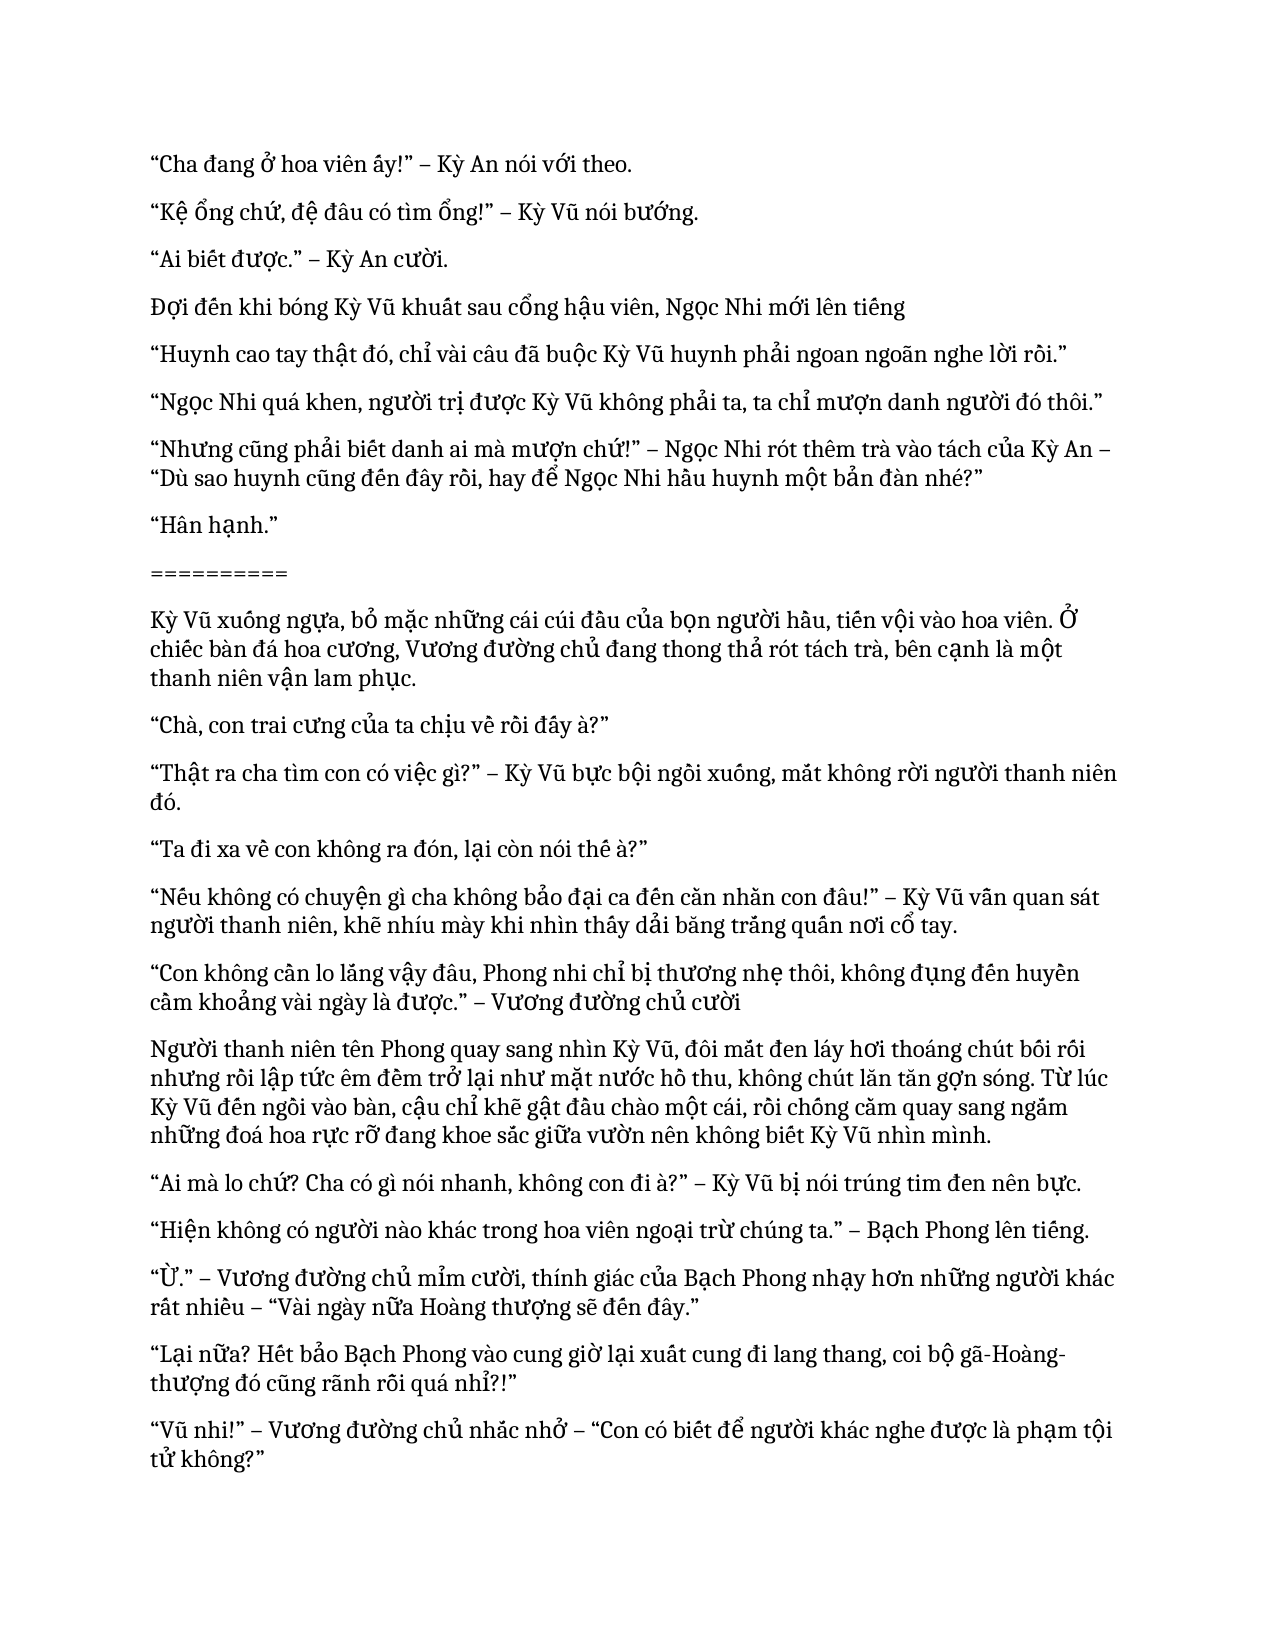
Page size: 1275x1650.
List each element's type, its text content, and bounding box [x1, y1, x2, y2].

text “Ngọc Nhi quá khen, người trị được Kỳ Vũ không phải ta, ta chỉ mượn danh người đó thôi.” [150, 387, 1125, 416]
text “Chà, con trai cưng của ta chịu về rồi đấy à?” [150, 711, 1125, 740]
text “Kệ ổng chứ, đệ đâu có tìm ổng!” – Kỳ Vũ nói bướng. [150, 197, 1125, 226]
text “Cha đang ở hoa viên ấy!” – Kỳ An nói với theo. [150, 150, 1125, 179]
text “Nếu không có chuyện gì cha không bảo đại ca đến cằn nhằn con đâu!” – Kỳ Vũ vẫn quan sát người thanh niên, khẽ nhíu mày khi nhìn thấy dải băng trắng quấn nơi cổ tay. [150, 882, 1125, 940]
text “Nhưng cũng phải biết danh ai mà mượn chứ!” – Ngọc Nhi rót thêm trà vào tách của Kỳ An – “Dù sao huynh cũng đến đây rồi, hay để Ngọc Nhi hầu huynh một bản đàn nhé?” [150, 435, 1125, 492]
text Kỳ Vũ xuống ngựa, bỏ mặc những cái cúi đầu của bọn người hầu, tiến vội vào hoa viên. Ở chiếc bàn đá hoa cương, Vương đường chủ đang thong thả rót tách trà, bên cạnh là một thanh niên vận lam phục. [150, 606, 1125, 692]
text “Ta đi xa về con không ra đón, lại còn nói thế à?” [150, 835, 1125, 864]
text “Ai mà lo chứ? Cha có gì nói nhanh, không con đi à?” – Kỳ Vũ bị nói trúng tim đen nên bực. [150, 1169, 1125, 1197]
text “Con không cần lo lắng vậy đâu, Phong nhi chỉ bị thương nhẹ thôi, không đụng đến huyền cầm khoảng vài ngày là được.” – Vương đường chủ cười [150, 959, 1125, 1016]
text Người thanh niên tên Phong quay sang nhìn Kỳ Vũ, đôi mắt đen láy hơi thoáng chút bối rối nhưng rồi lập tức êm đềm trở lại như mặt nước hồ thu, không chút lăn tăn gợn sóng. Từ lúc Kỳ Vũ đến ngồi vào bàn, cậu chỉ khẽ gật đầu chào một cái, rồi chống cằm quay sang ngắm những đoá hoa rực rỡ đang khoe sắc giữa vườn nên không biết Kỳ Vũ nhìn mình. [150, 1035, 1125, 1150]
text “Thật ra cha tìm con có việc gì?” – Kỳ Vũ bực bội ngồi xuống, mắt không rời người thanh niên đó. [150, 759, 1125, 816]
text “Vũ nhi!” – Vương đường chủ nhắc nhở – “Con có biết để người khác nghe được là phạm tội tử không?” [150, 1416, 1125, 1474]
text “Lại nữa? Hết bảo Bạch Phong vào cung giờ lại xuất cung đi lang thang, coi bộ gã-Hoàng-thượng đó cũng rãnh rỗi quá nhỉ?!” [150, 1340, 1125, 1397]
text “Ừ.” – Vương đường chủ mỉm cười, thính giác của Bạch Phong nhạy hơn những người khác rất nhiều – “Vài ngày nữa Hoàng thượng sẽ đến đây.” [150, 1264, 1125, 1321]
text ========== [150, 559, 1125, 587]
text “Ai biết được.” – Kỳ An cười. [150, 245, 1125, 274]
text “Hân hạnh.” [150, 511, 1125, 540]
text Đợi đến khi bóng Kỳ Vũ khuất sau cổng hậu viên, Ngọc Nhi mới lên tiếng [150, 292, 1125, 321]
text “Huynh cao tay thật đó, chỉ vài câu đã buộc Kỳ Vũ huynh phải ngoan ngoãn nghe lời rồi.” [150, 340, 1125, 369]
text “Hiện không có người nào khác trong hoa viên ngoại trừ chúng ta.” – Bạch Phong lên tiếng. [150, 1216, 1125, 1245]
